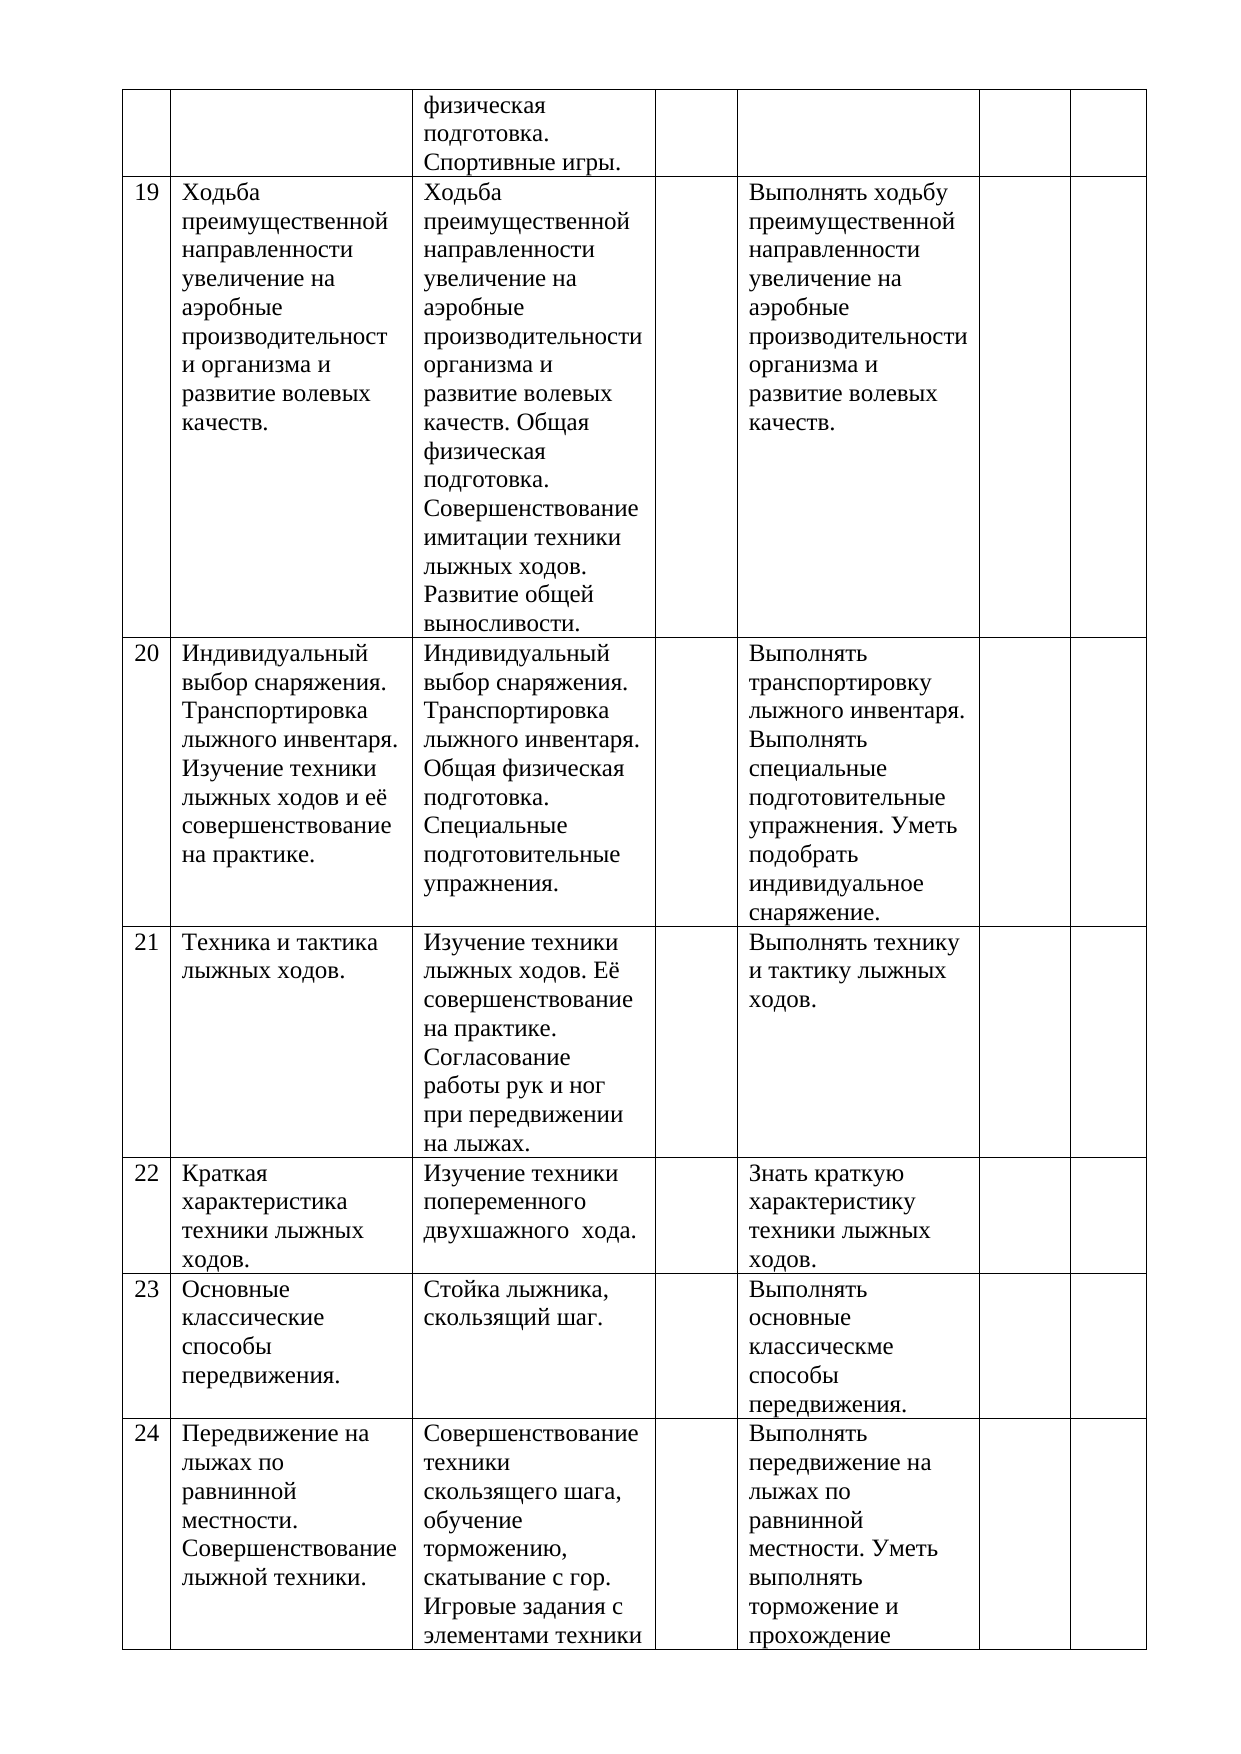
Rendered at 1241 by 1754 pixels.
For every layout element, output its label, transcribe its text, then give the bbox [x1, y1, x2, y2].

table_cell [980, 90, 1070, 176]
table_cell 21 [123, 927, 170, 1157]
table_cell [980, 1274, 1070, 1417]
table_cell [980, 927, 1070, 1157]
table_cell [656, 1158, 737, 1273]
table_cell [1071, 927, 1146, 1157]
table_cell 23 [123, 1274, 170, 1417]
table_cell Изучение техники лыжных ходов. Её совершенствование на практике. Согласование работы рук и ног при передвижении на лыжах. [413, 927, 655, 1157]
table_cell [980, 1419, 1070, 1648]
table_cell [1071, 638, 1146, 926]
table_cell Краткая характеристика техники лыжных ходов. [171, 1158, 412, 1273]
table_cell Основные классические способы передвижения. [171, 1274, 412, 1417]
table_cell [413, 90, 655, 176]
table_cell [656, 90, 737, 176]
table_cell Ходьба преимущественной направленности увеличение на аэробные производительности организма и развитие волевых качеств. Общая физическая подготовка. Совершенствование имитации техники лыжных ходов. Развитие общей выносливости. [413, 177, 655, 637]
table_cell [738, 1419, 979, 1648]
table_cell 22 [123, 1158, 170, 1273]
table_cell Выполнять транспортировку лыжного инвентаря. Выполнять специальные подготовительные упражнения. Уметь подобрать индивидуальное снаряжение. [738, 638, 979, 926]
table_cell [1071, 1158, 1146, 1273]
table_cell [1071, 1419, 1146, 1648]
table_cell Выполнять основные классическме способы передвижения. [738, 1274, 979, 1417]
table_cell Техника и тактика лыжных ходов. [171, 927, 412, 1157]
table_cell [656, 638, 737, 926]
table_cell Выполнять технику и тактику лыжных ходов. [738, 927, 979, 1157]
table_cell [1071, 90, 1146, 176]
table_cell [656, 1274, 737, 1417]
table_cell Ходьба преимущественной направленности увеличение на аэробные производительности организма и развитие волевых качеств. [171, 177, 412, 637]
table_cell Изучение техники попеременного двухшажного хода. [413, 1158, 655, 1273]
table_cell [656, 1419, 737, 1648]
table_cell [980, 177, 1070, 637]
table_cell 19 [123, 177, 170, 637]
table_cell [656, 927, 737, 1157]
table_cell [413, 1419, 655, 1648]
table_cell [738, 90, 979, 176]
table_cell [1071, 1274, 1146, 1417]
table_cell [656, 177, 737, 637]
table_cell [1071, 177, 1146, 637]
table_cell Знать краткую характеристику техники лыжных ходов. [738, 1158, 979, 1273]
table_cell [171, 1419, 412, 1648]
table_cell Индивидуальный выбор снаряжения. Транспортировка лыжного инвентаря. Общая физическая подготовка. Специальные подготовительные упражнения. [413, 638, 655, 926]
table_cell [980, 1158, 1070, 1273]
table_cell 20 [123, 638, 170, 926]
table_cell Индивидуальный выбор снаряжения. Транспортировка лыжного инвентаря. Изучение техники лыжных ходов и её совершенствование на практике. [171, 638, 412, 926]
table_cell 24 [123, 1419, 170, 1648]
table_cell Выполнять ходьбу преимущественной направленности увеличение на аэробные производительности организма и развитие волевых качеств. [738, 177, 979, 637]
table_cell Стойка лыжника, скользящий шаг. [413, 1274, 655, 1417]
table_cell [171, 90, 412, 176]
table_cell [980, 638, 1070, 926]
table_cell 18 [123, 90, 170, 176]
